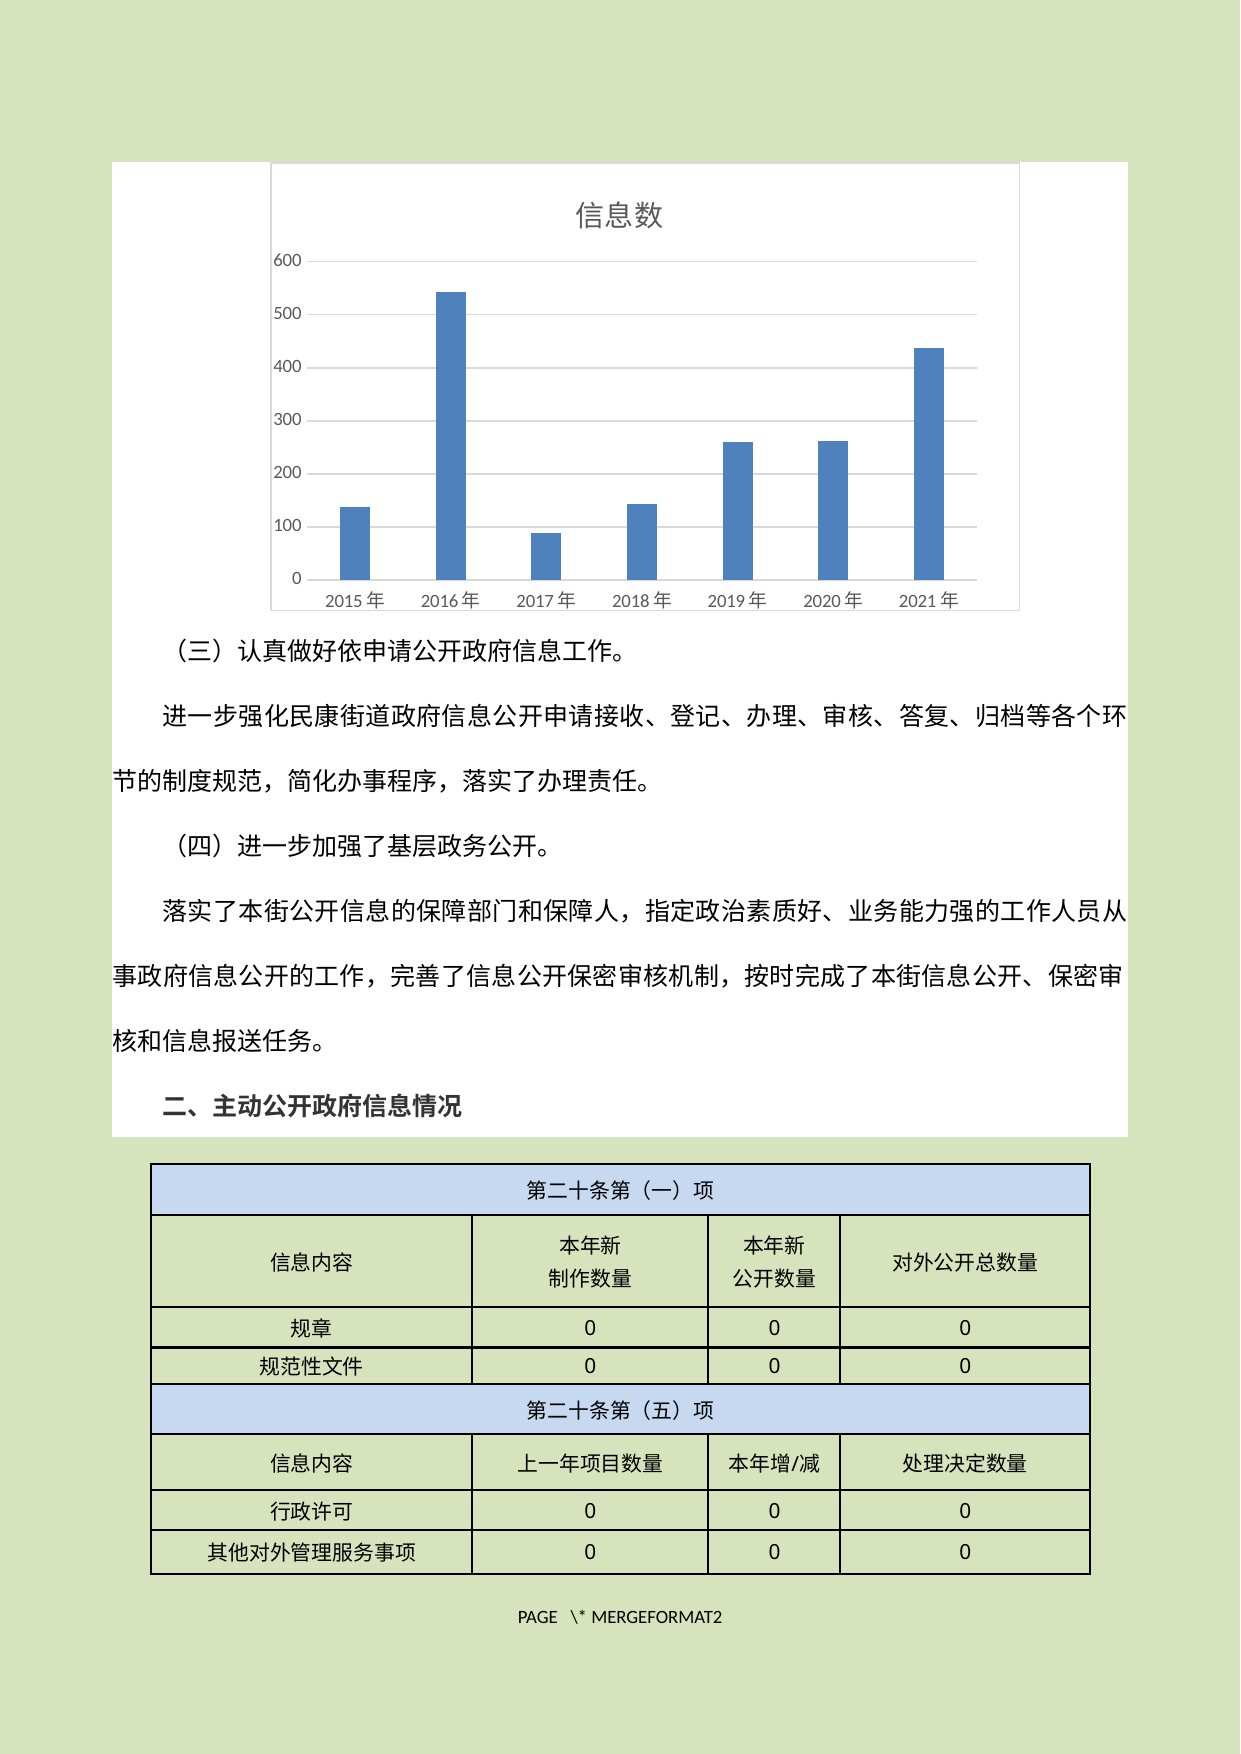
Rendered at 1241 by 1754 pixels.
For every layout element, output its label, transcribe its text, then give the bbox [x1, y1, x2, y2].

table_cell 信息内容 [152, 1216, 471, 1306]
table_cell 0 [841, 1531, 1089, 1572]
table_cell 其他对外管理服务事项 [152, 1531, 471, 1572]
table_cell 本年新 公开数量 [709, 1216, 839, 1306]
table_cell 0 [473, 1308, 707, 1346]
table_cell 0 [709, 1349, 839, 1383]
text （三）认真做好依申请公开政府信息工作。 [112, 617, 1128, 682]
table_cell 信息内容 [152, 1435, 471, 1489]
table_cell 本年新 制作数量 [473, 1216, 707, 1306]
table_cell 处理决定数量 [841, 1435, 1089, 1489]
table_cell 上一年项目数量 [473, 1435, 707, 1489]
text 落实了本街公开信息的保障部门和保障人，指定政治素质好、业务能力强的工作人员从事政府信息公开的工作，完善了信息公开保密审核机制，按时完成了本街信息公开、保密审核和信息报送任务。 [112, 993, 1128, 1072]
table_cell 0 [841, 1308, 1089, 1346]
table_cell 0 [473, 1491, 707, 1529]
table_cell 0 [709, 1308, 839, 1346]
table_cell 对外公开总数量 [841, 1216, 1089, 1306]
table_header 第二十条第（一）项 [152, 1165, 1089, 1214]
text 二、主动公开政府信息情况 [112, 1072, 1128, 1137]
table_cell 规范性文件 [152, 1349, 471, 1383]
table_cell 0 [709, 1531, 839, 1572]
table_cell 行政许可 [152, 1491, 471, 1529]
table_cell 0 [841, 1349, 1089, 1383]
text （四）进一步加强了基层政务公开。 [112, 812, 1128, 877]
text 落实了本街公开信息的保障部门和保障人，指定政治素质好、业务能力强的工作人员从事政府信息公开的工作，完善了信息公开保密审核机制，按时完成了本街信息公开、保密审核和信息报送任务。 [112, 877, 1128, 957]
table_cell 规章 [152, 1308, 471, 1346]
table_cell 本年增/减 [709, 1435, 839, 1489]
text 进一步强化民康街道政府信息公开申请接收、登记、办理、审核、答复、归档等各个环节的制度规范，简化办事程序，落实了办理责任。 [112, 682, 1128, 812]
table_cell 0 [841, 1491, 1089, 1529]
table_cell 0 [473, 1349, 707, 1383]
table_cell 第二十条第（五）项 [152, 1385, 1089, 1433]
table_cell 0 [709, 1491, 839, 1529]
table_cell 0 [473, 1531, 707, 1572]
